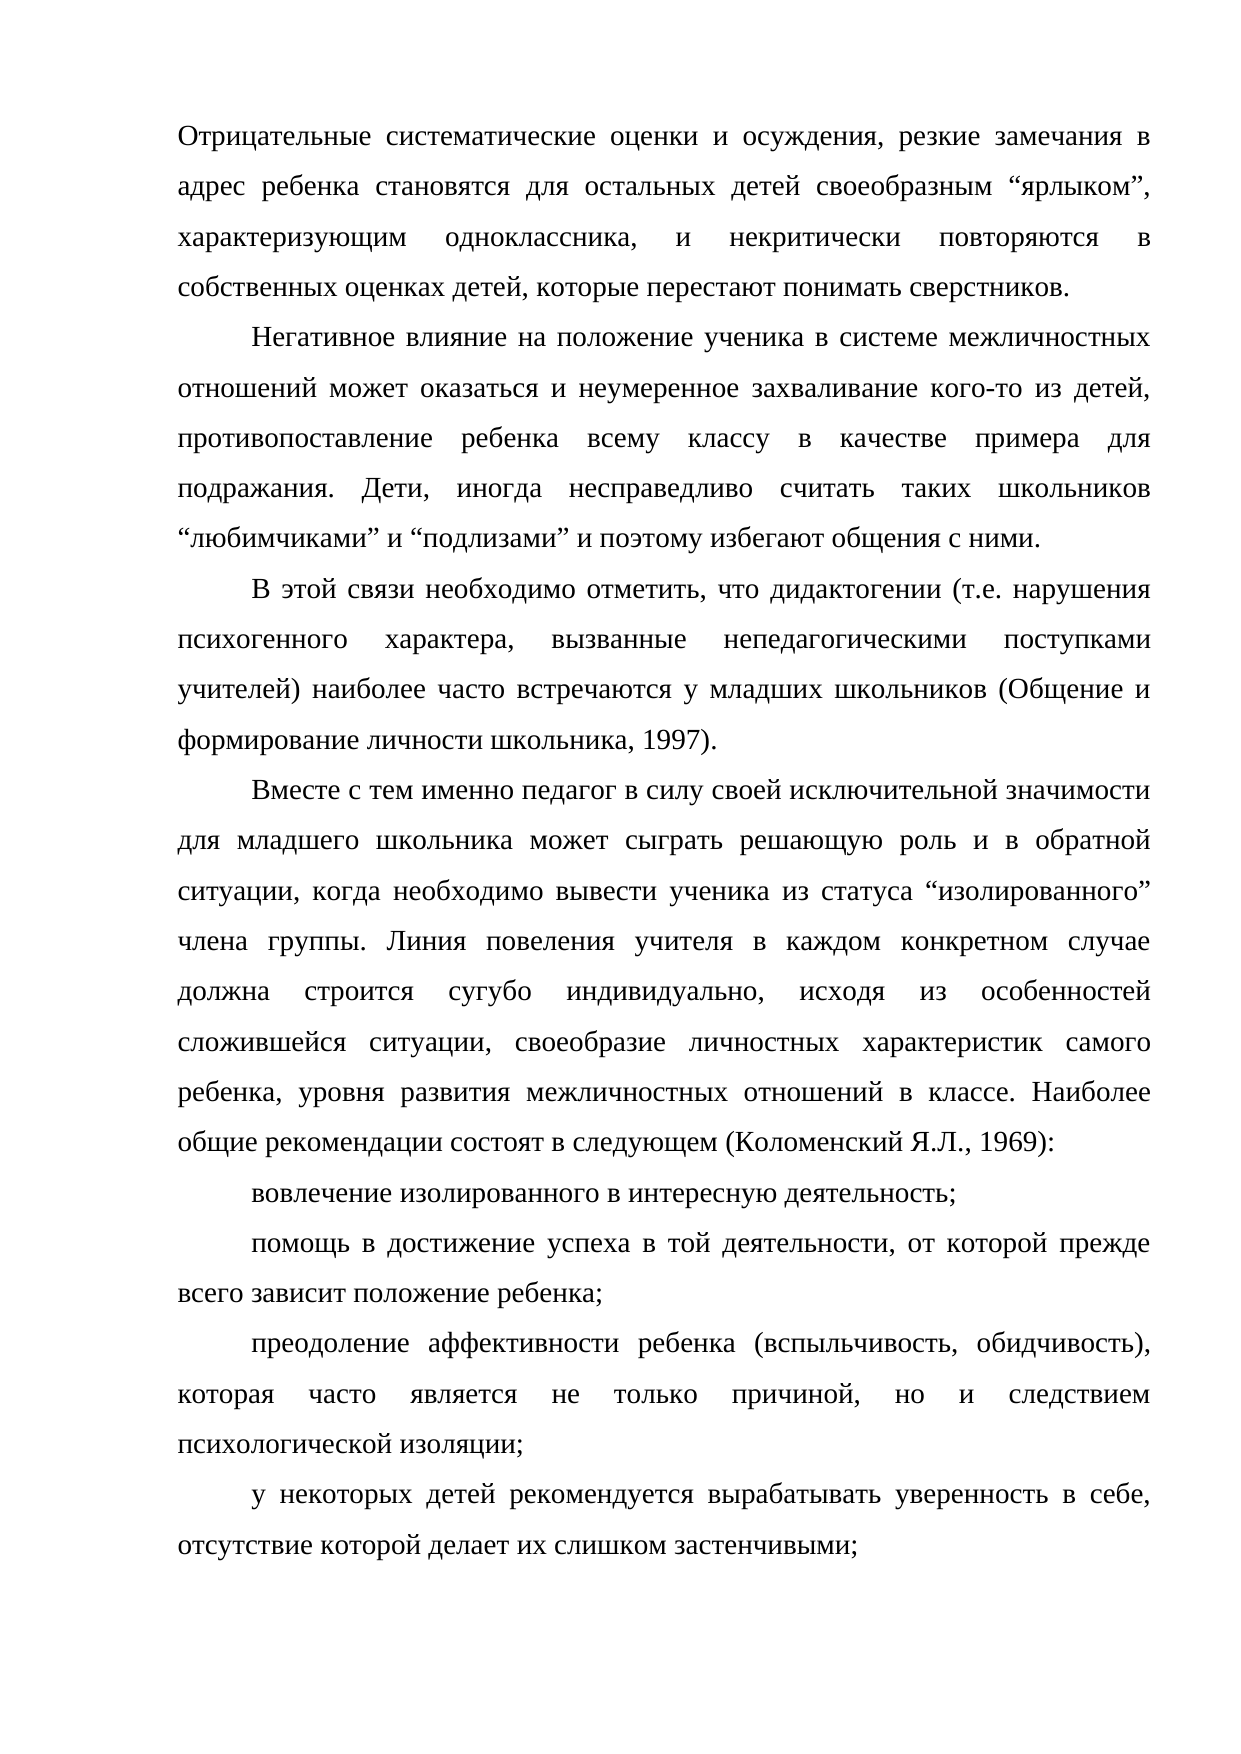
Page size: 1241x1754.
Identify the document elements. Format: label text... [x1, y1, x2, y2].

text Негативное влияние на положение ученика в системе межличностных отношений может оказаться и неумеренное захваливание кого-то из детей, противопоставление ребенка всему классу в качестве примера для подражания. Дети, иногда несправедливо считать таких школьников “любимчиками” и “подлизами” и поэтому избегают общения с ними. [177, 319, 1152, 554]
text вовлечение изолированного в интересную деятельность; [177, 1175, 1152, 1208]
text у некоторых детей рекомендуется вырабатывать уверенность в себе, отсутствие которой делает их слишком застенчивыми; [177, 1477, 1152, 1560]
text В этой связи необходимо отметить, что дидактогении (т.е. нарушения психогенного характера, вызванные непедагогическими поступками учителей) наиболее часто встречаются у младших школьников (Общение и формирование личности школьника, 1997). [177, 571, 1152, 755]
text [177, 118, 1152, 303]
text Вместе с тем именно педагог в силу своей исключительной значимости для младшего школьника может сыграть решающую роль и в обратной ситуации, когда необходимо вывести ученика из статуса “изолированного” члена группы. Линия повеления учителя в каждом конкретном случае должна строится сугубо индивидуально, исходя из особенностей сложившейся ситуации, своеобразие личностных характеристик самого ребенка, уровня развития межличностных отношений в классе. Наиболее общие рекомендации состоят в следующем (Коломенский Я.Л., 1969): [177, 772, 1152, 1158]
text помощь в достижение успеха в той деятельности, от которой прежде всего зависит положение ребенка; [177, 1225, 1152, 1309]
text преодоление аффективности ребенка (вспыльчивость, обидчивость), которая часто является не только причиной, но и следствием психологической изоляции; [177, 1326, 1152, 1460]
